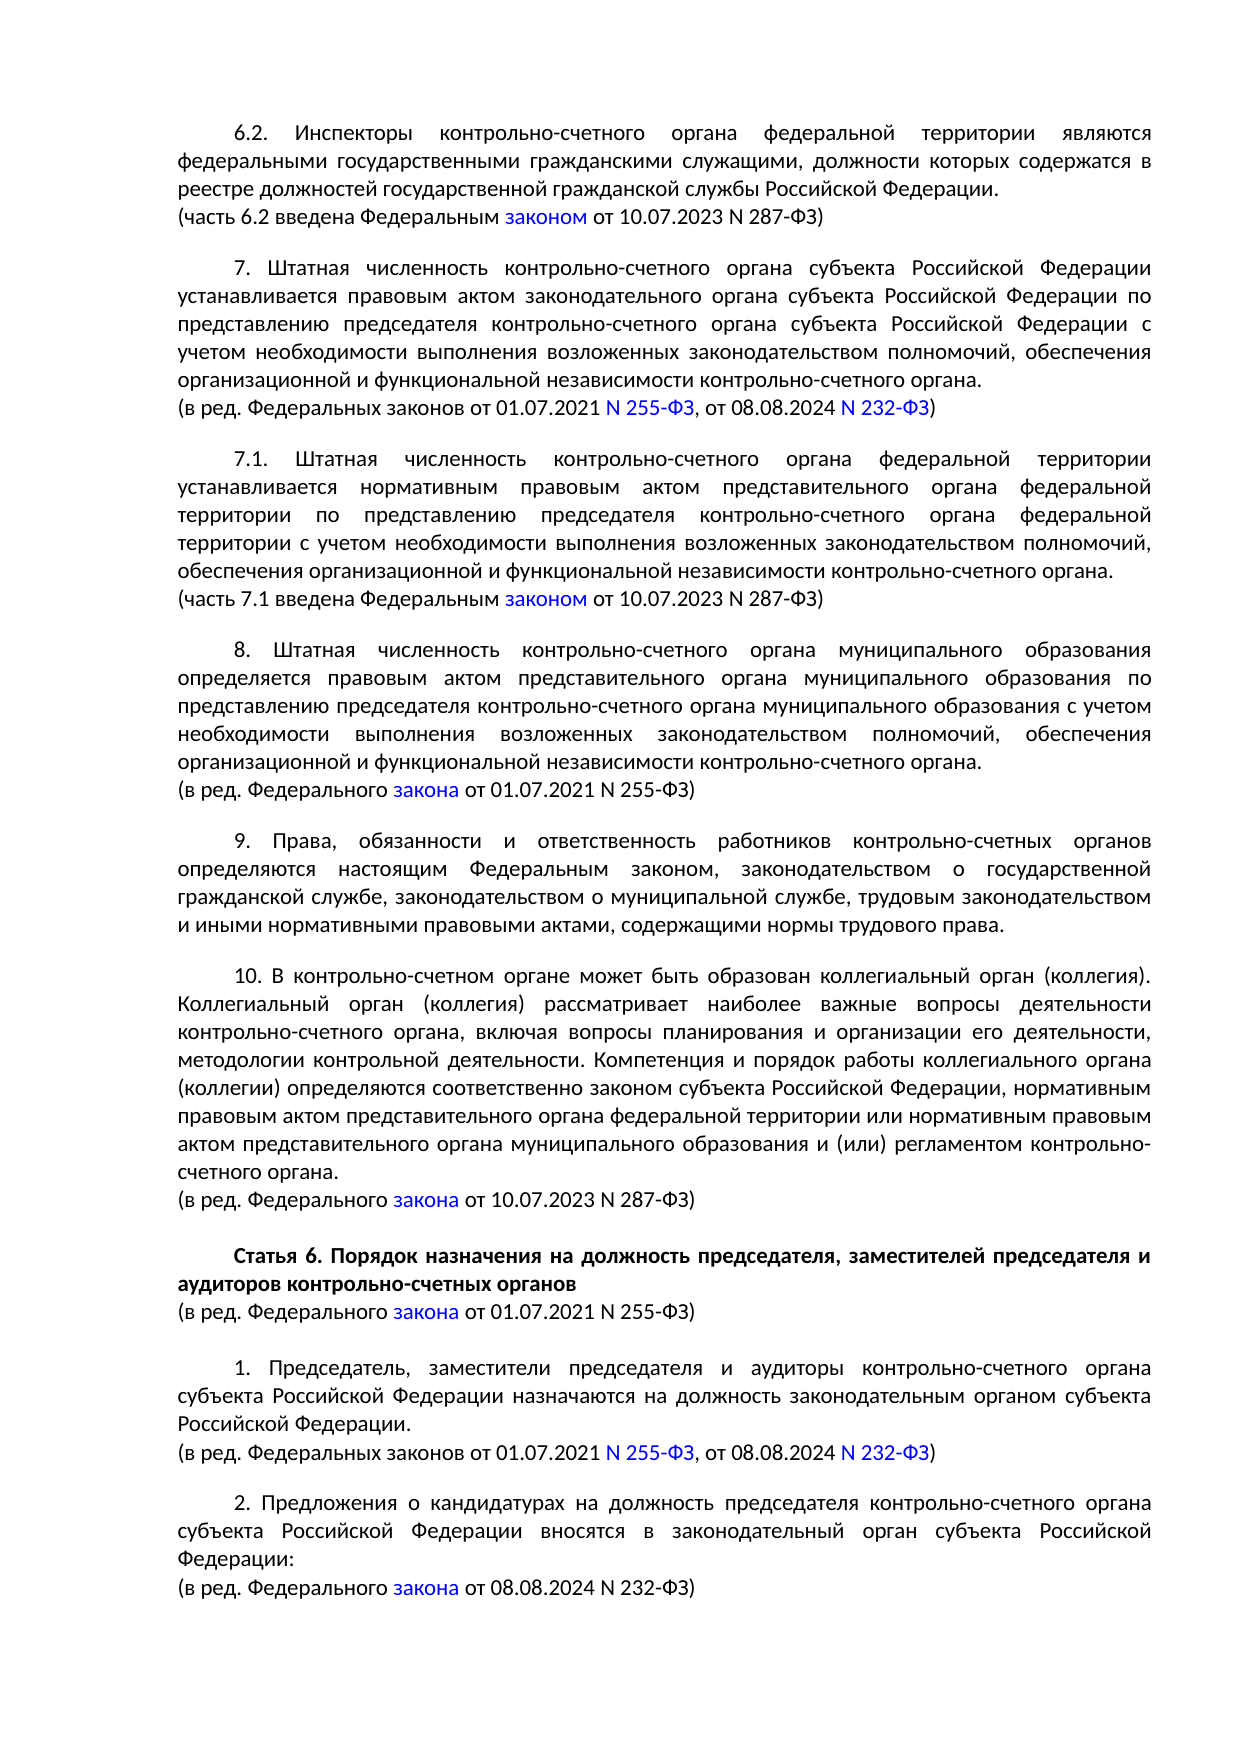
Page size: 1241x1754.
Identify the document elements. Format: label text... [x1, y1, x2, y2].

text (в ред. Федерального закона от 01.07.2021 N 255-ФЗ) [177, 775, 1152, 803]
text 7. Штатная численность контрольно-счетного органа субъекта Российской Федерации устанавливается правовым актом законодательного органа субъекта Российской Федерации по представлению председателя контрольно-счетного органа субъекта Российской Федерации с учетом необходимости выполнения возложенных законодательством полномочий, обеспечения организационной и функциональной независимости контрольно-счетного органа. [177, 253, 1152, 393]
text (часть 6.2 введена Федеральным законом от 10.07.2023 N 287-ФЗ) [177, 202, 1152, 230]
text 7.1. Штатная численность контрольно-счетного органа федеральной территории устанавливается нормативным правовым актом представительного органа федеральной территории по представлению председателя контрольно-счетного органа федеральной территории с учетом необходимости выполнения возложенных законодательством полномочий, обеспечения организационной и функциональной независимости контрольно-счетного органа. [177, 444, 1152, 584]
text 10. В контрольно-счетном органе может быть образован коллегиальный орган (коллегия). Коллегиальный орган (коллегия) рассматривает наиболее важные вопросы деятельности контрольно-счетного органа, включая вопросы планирования и организации его деятельности, методологии контрольной деятельности. Компетенция и порядок работы коллегиального органа (коллегии) определяются соответственно законом субъекта Российской Федерации, нормативным правовым актом представительного органа федеральной территории или нормативным правовым актом представительного органа муниципального образования и (или) регламентом контрольно-счетного органа. [177, 961, 1152, 1185]
text (часть 7.1 введена Федеральным законом от 10.07.2023 N 287-ФЗ) [177, 584, 1152, 612]
text (в ред. Федерального закона от 10.07.2023 N 287-ФЗ) [177, 1185, 1152, 1213]
text (в ред. Федеральных законов от 01.07.2021 N 255-ФЗ, от 08.08.2024 N 232-ФЗ) [177, 1438, 1152, 1466]
text 2. Предложения о кандидатурах на должность председателя контрольно-счетного органа субъекта Российской Федерации вносятся в законодательный орган субъекта Российской Федерации: [177, 1488, 1152, 1573]
text (в ред. Федерального закона от 01.07.2021 N 255-ФЗ) [177, 1297, 1152, 1326]
text (в ред. Федеральных законов от 01.07.2021 N 255-ФЗ, от 08.08.2024 N 232-ФЗ) [177, 393, 1152, 421]
text 9. Права, обязанности и ответственность работников контрольно-счетных органов определяются настоящим Федеральным законом, законодательством о государственной гражданской службе, законодательством о муниципальной службе, трудовым законодательством и иными нормативными правовыми актами, содержащими нормы трудового права. [177, 826, 1152, 938]
text 8. Штатная численность контрольно-счетного органа муниципального образования определяется правовым актом представительного органа муниципального образования по представлению председателя контрольно-счетного органа муниципального образования с учетом необходимости выполнения возложенных законодательством полномочий, обеспечения организационной и функциональной независимости контрольно-счетного органа. [177, 635, 1152, 775]
text 1. Председатель, заместители председателя и аудиторы контрольно-счетного органа субъекта Российской Федерации назначаются на должность законодательным органом субъекта Российской Федерации. [177, 1353, 1152, 1438]
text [177, 1573, 1152, 1601]
text 6.2. Инспекторы контрольно-счетного органа федеральной территории являются федеральными государственными гражданскими служащими, должности которых содержатся в реестре должностей государственной гражданской службы Российской Федерации. [177, 118, 1152, 202]
title Статья 6. Порядок назначения на должность председателя, заместителей председателя и аудиторов контрольно-счетных органов [177, 1241, 1152, 1297]
